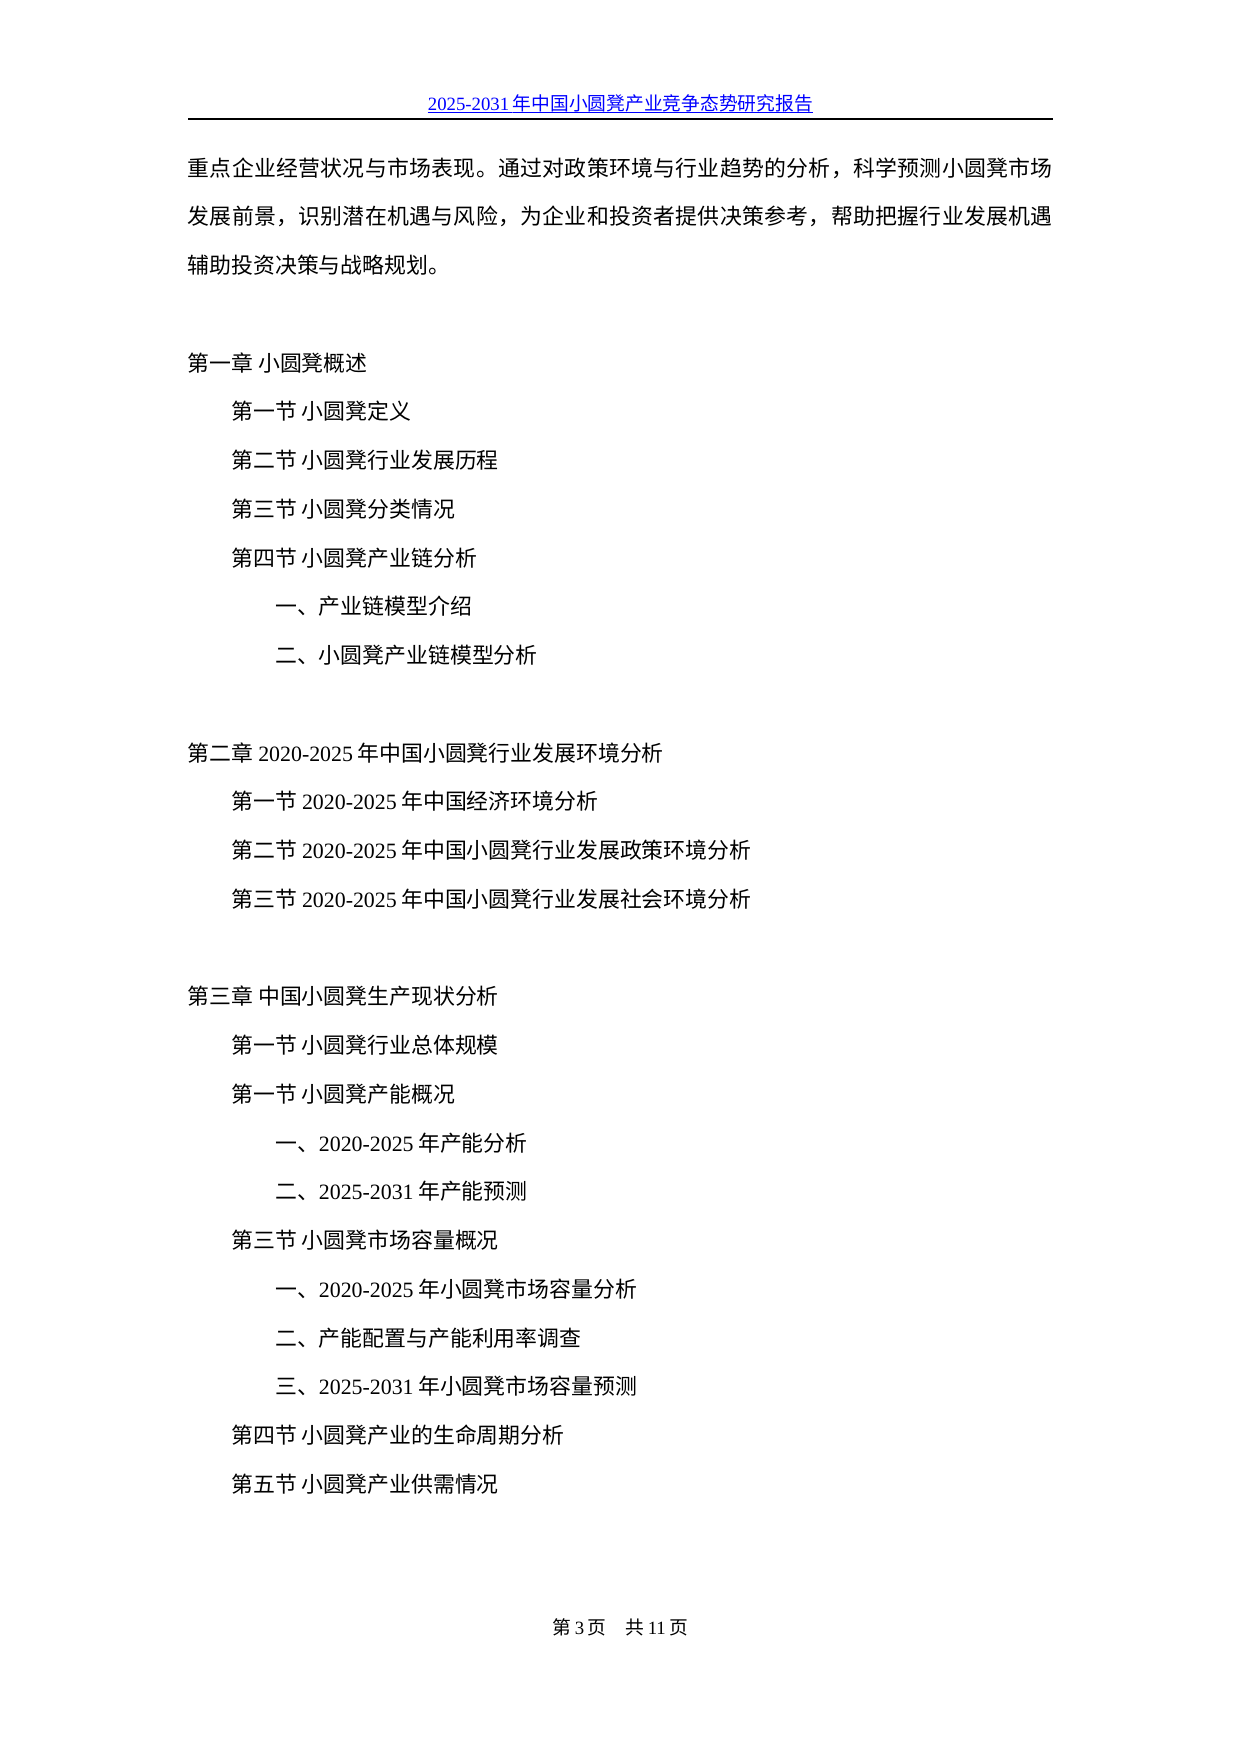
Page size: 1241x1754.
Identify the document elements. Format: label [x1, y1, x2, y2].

text [187, 150, 1053, 1499]
